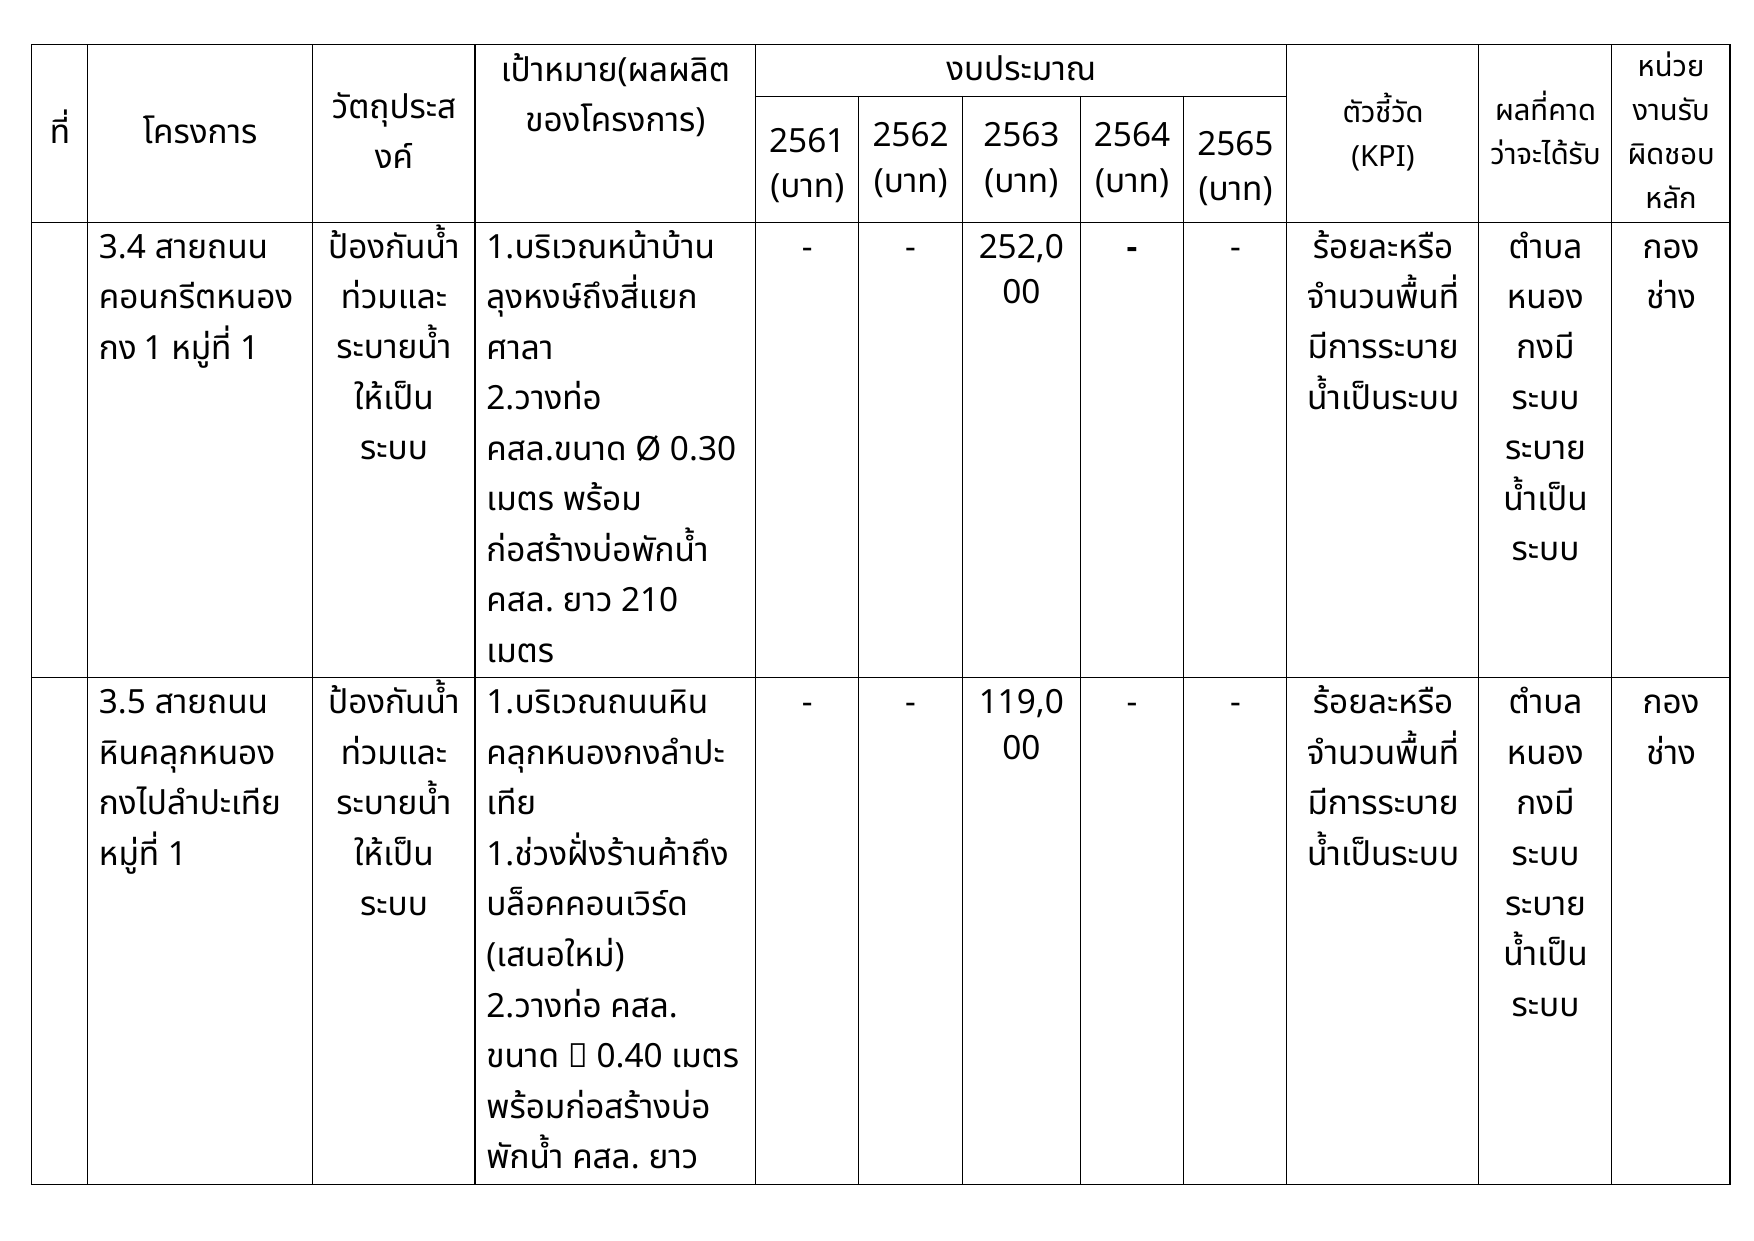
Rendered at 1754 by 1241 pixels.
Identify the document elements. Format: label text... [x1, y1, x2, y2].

table_cell 119,000 [963, 678, 1080, 1184]
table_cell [476, 678, 755, 1184]
table_header โครงการ [88, 45, 312, 222]
table_header ผลที่คาดว่าจะได้รับ [1479, 45, 1611, 222]
table_cell 252,000 [963, 223, 1080, 677]
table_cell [1479, 678, 1611, 1184]
table_cell - [1184, 223, 1286, 677]
table_header วัตถุประสงค์ [313, 45, 474, 222]
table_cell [313, 678, 474, 1184]
table_cell - [859, 678, 962, 1184]
table_cell 2563 (บาท) [963, 97, 1080, 222]
table_cell - [756, 223, 858, 677]
table_cell - [1081, 223, 1183, 677]
table_header หน่วยงานรับผิดชอบหลัก [1612, 45, 1729, 222]
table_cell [1287, 678, 1478, 1184]
table_cell [32, 678, 87, 1184]
table_cell - [859, 223, 962, 677]
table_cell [88, 678, 312, 1184]
table_cell - [1184, 678, 1286, 1184]
table_header ตัวชี้วัด (KPI) [1287, 45, 1478, 222]
table_cell [32, 223, 87, 677]
table_cell กองช่าง [1612, 223, 1729, 677]
table_cell 2564 (บาท) [1081, 97, 1183, 222]
table_cell 2561 (บาท) [756, 97, 858, 222]
table_cell ป้องกันน้ำท่วมและระบายน้ำให้เป็นระบบ [313, 223, 474, 677]
table_header ที่ [32, 45, 87, 222]
table_cell 2565 (บาท) [1184, 97, 1286, 222]
table_cell 3.4 สายถนนคอนกรีตหนองกง1 หมู่ที่ 1 [88, 223, 312, 677]
table_header งบประมาณ [756, 45, 1286, 96]
table_cell - [756, 678, 858, 1184]
table_cell - [1081, 678, 1183, 1184]
table_cell กองช่าง [1612, 678, 1729, 1184]
table_cell ร้อยละหรือจำนวนพื้นที่มีการระบายน้ำเป็นระบบ [1287, 223, 1478, 677]
table_cell 2562 (บาท) [859, 97, 962, 222]
table_header เป้าหมาย(ผลผลิตของโครงการ) [476, 45, 755, 222]
table_cell 1.บริเวณหน้าบ้านลุงหงษ์ถึงสี่แยกศาลา 2.วางท่อ คสล.ขนาด Ø 0.30 เมตร พร้อมก่อสร้างบ่อพักน้ำ คสล. ยาว 210 เมตร [476, 223, 755, 677]
table_cell ตำบลหนองกงมีระบบระบายน้ำเป็นระบบ [1479, 223, 1611, 677]
